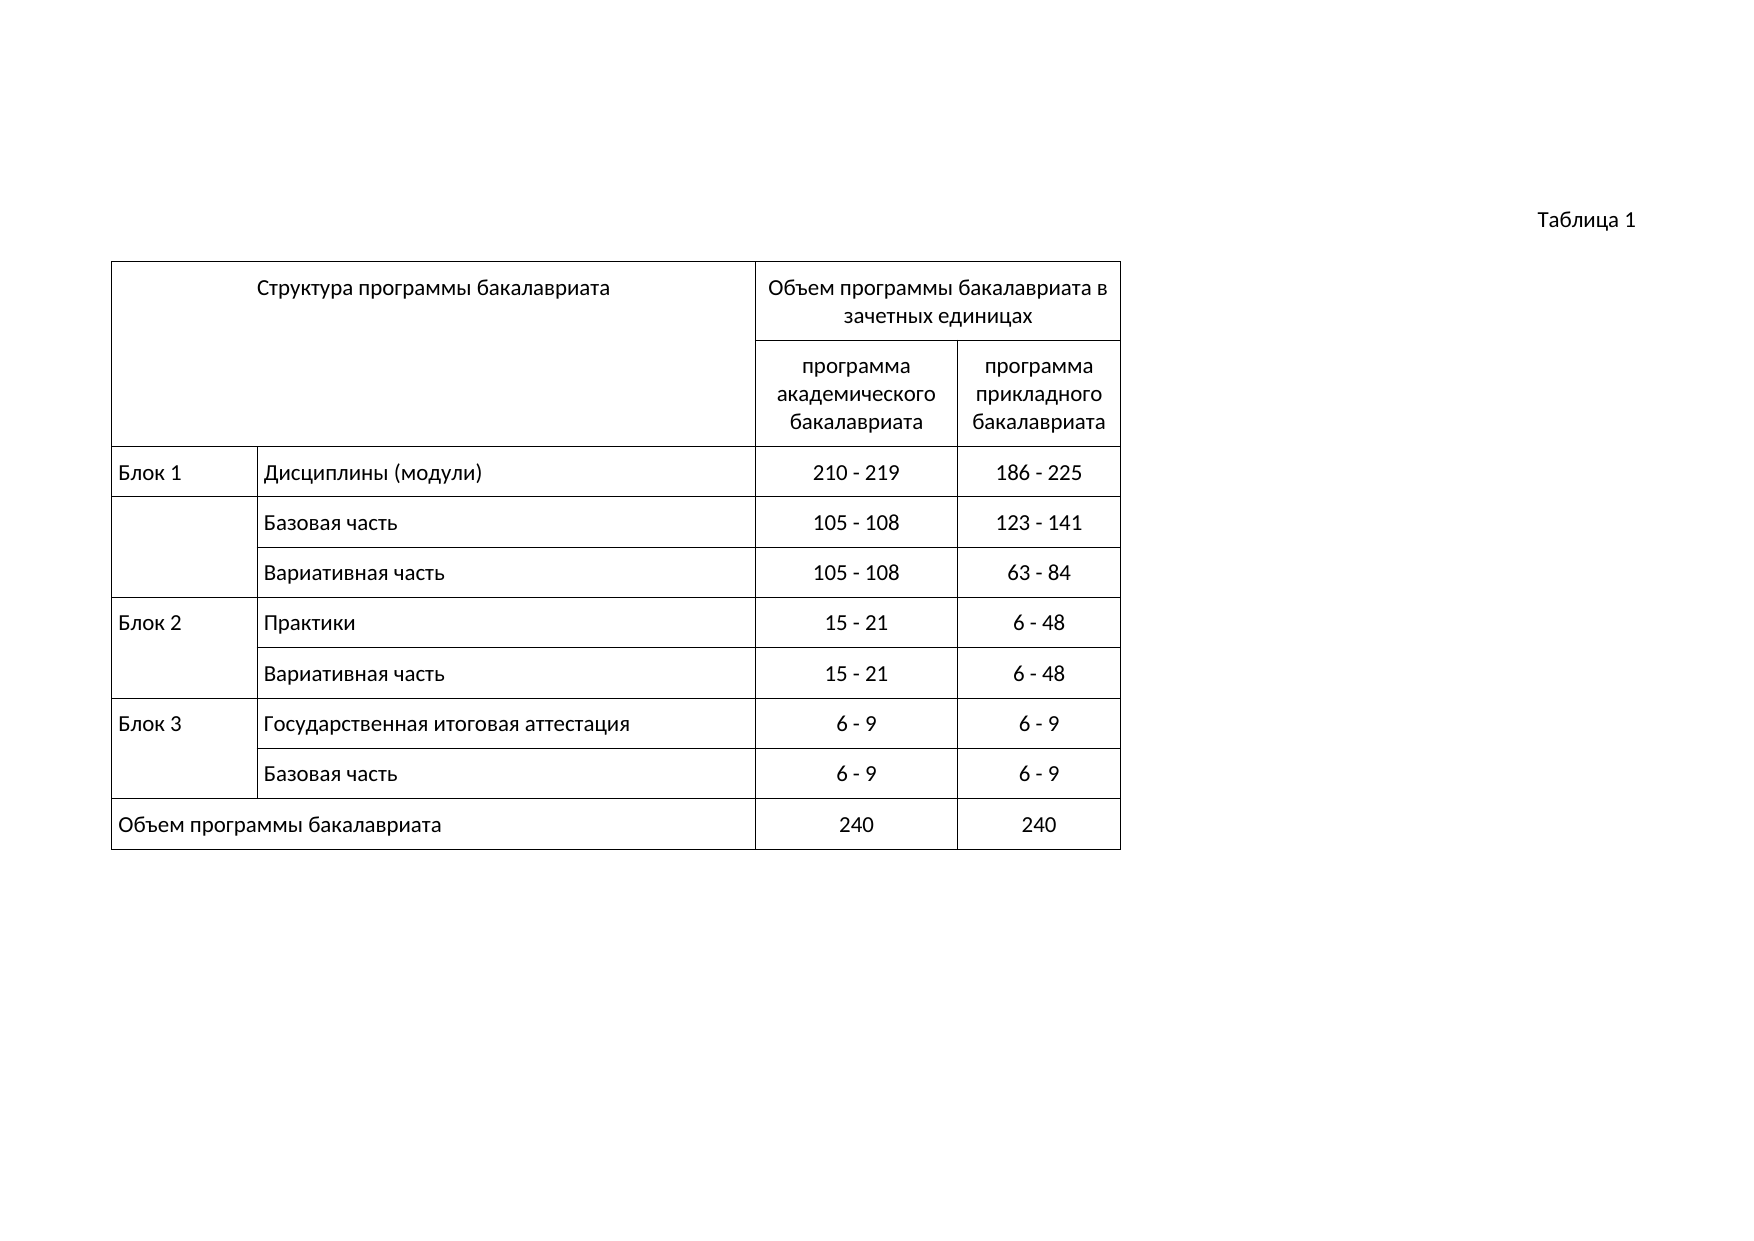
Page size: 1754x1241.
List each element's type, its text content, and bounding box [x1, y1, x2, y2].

table_cell Блок 2 [112, 598, 257, 697]
table_cell программа академического бакалавриата [756, 341, 957, 446]
table_cell Блок 1 [112, 447, 257, 496]
table_cell 240 [958, 799, 1120, 848]
table_header Объем программы бакалавриата в зачетных единицах [756, 262, 1120, 339]
table_cell 105 - 108 [756, 548, 957, 597]
table_cell Дисциплины (модули) [258, 447, 755, 496]
table_cell Государственная итоговая аттестация [258, 699, 755, 748]
table_cell Объем программы бакалавриата [112, 799, 755, 848]
table_cell 15 - 21 [756, 598, 957, 647]
table_cell Практики [258, 598, 755, 647]
table_cell Базовая часть [258, 749, 755, 798]
table_cell Вариативная часть [258, 548, 755, 597]
table_cell 6 - 9 [756, 699, 957, 748]
table_cell программа прикладного бакалавриата [958, 341, 1120, 446]
table_cell 6 - 9 [958, 749, 1120, 798]
table_cell 15 - 21 [756, 648, 957, 697]
table_cell 210 - 219 [756, 447, 957, 496]
table_cell 240 [756, 799, 957, 848]
table_cell 105 - 108 [756, 497, 957, 547]
table_cell 6 - 48 [958, 598, 1120, 647]
table_cell [112, 497, 257, 597]
table_cell 123 - 141 [958, 497, 1120, 547]
table_cell 6 - 9 [756, 749, 957, 798]
table_cell Вариативная часть [258, 648, 755, 697]
table_cell 186 - 225 [958, 447, 1120, 496]
text Таблица 1 [118, 205, 1636, 233]
table_cell 6 - 9 [958, 699, 1120, 748]
table_cell 63 - 84 [958, 548, 1120, 597]
table_cell Блок 3 [112, 699, 257, 798]
table_header Структура программы бакалавриата [112, 262, 755, 446]
table_cell Базовая часть [258, 497, 755, 547]
table_cell 6 - 48 [958, 648, 1120, 697]
